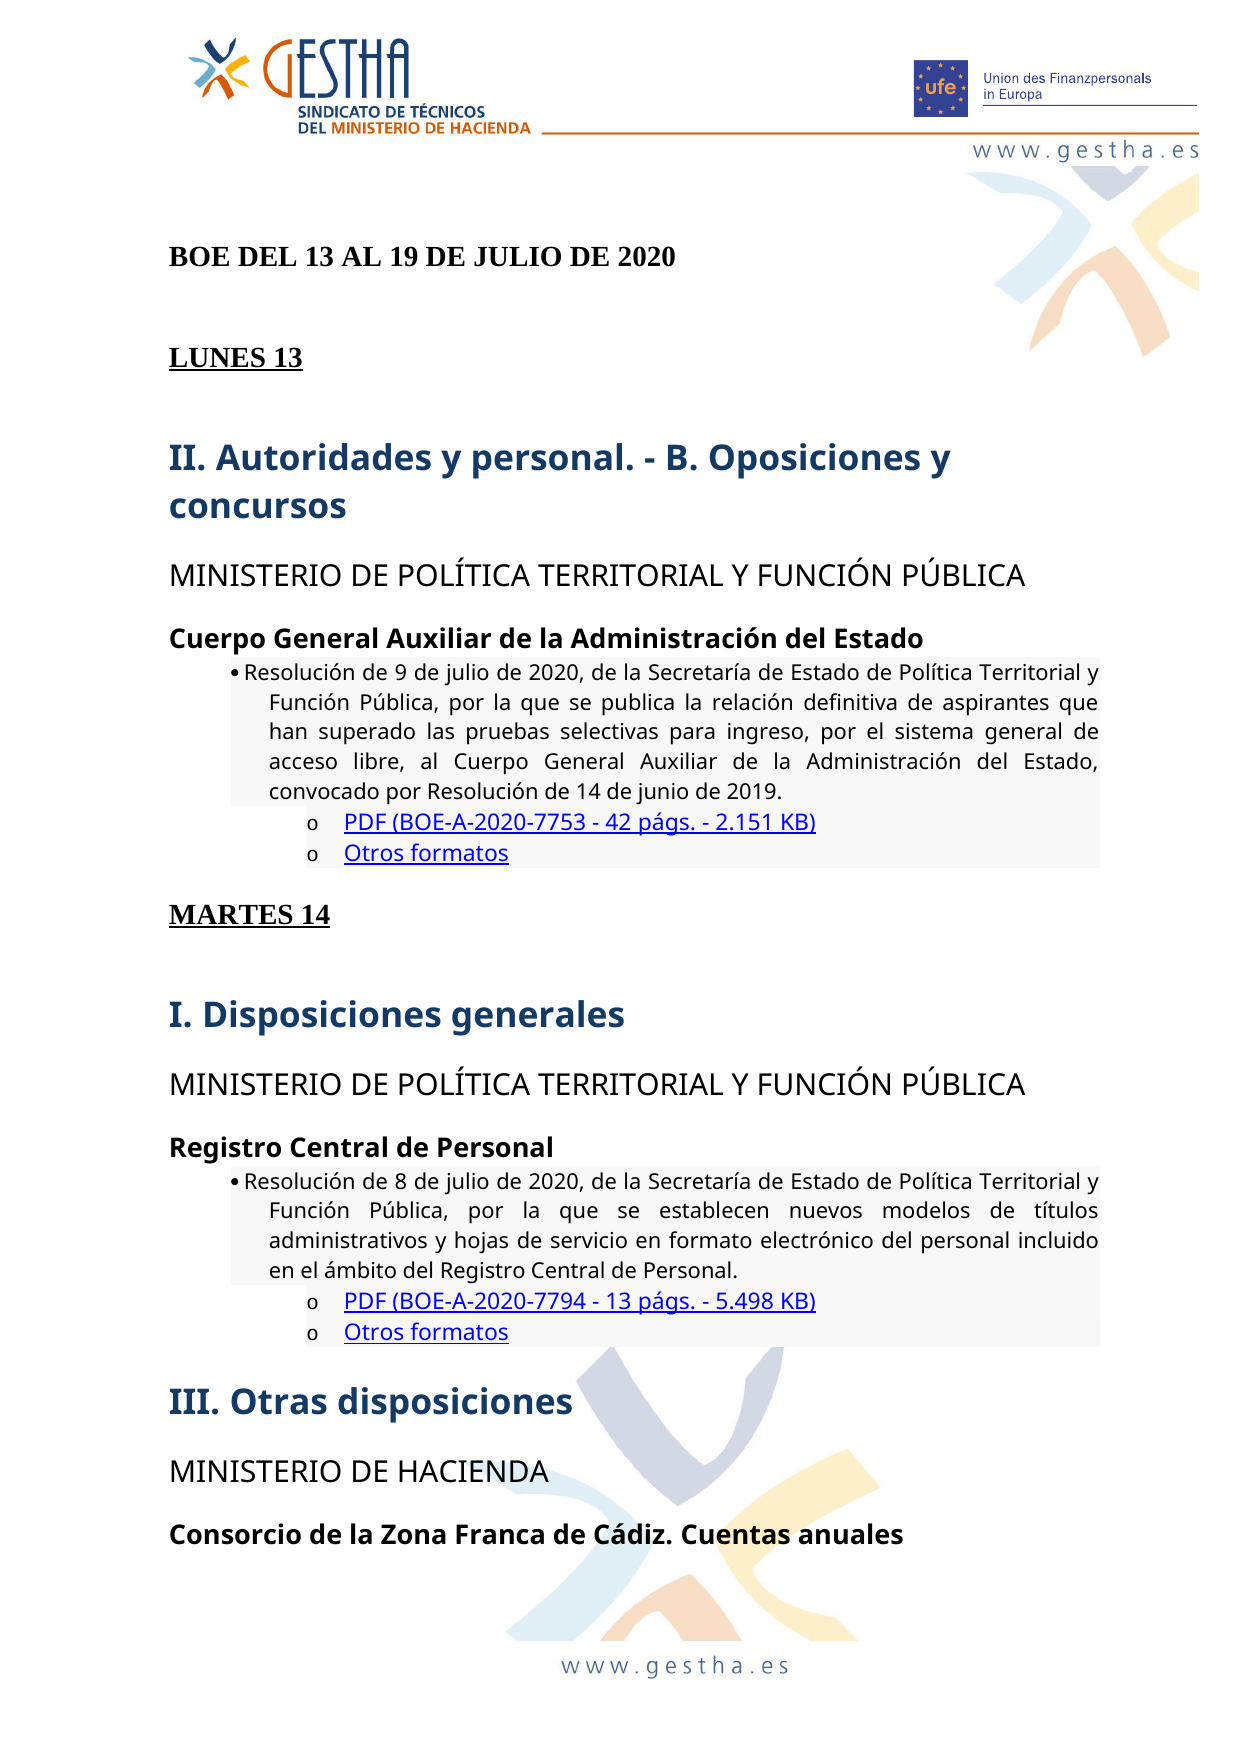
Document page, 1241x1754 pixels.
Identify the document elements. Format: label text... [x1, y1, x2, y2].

picture [168, 1316, 1181, 1680]
list Resolución de 8 de julio de 2020, de la Secretaría de Estado de Política Territorial y Función Pública, por la que se establecen nuevos modelos de títulos administrativos y hojas de servicio en formato electrónico del personal incluido en el ámbito del Registro Central de Personal. [231, 1166, 1100, 1285]
subtitle MINISTERIO DE HACIENDA [169, 1450, 1125, 1491]
subtitle MINISTERIO DE POLÍTICA TERRITORIAL Y FUNCIÓN PÚBLICA [169, 554, 1125, 595]
subtitle Consorcio de la Zona Franca de Cádiz. Cuentas anuales [169, 1516, 1125, 1553]
list Resolución de 9 de julio de 2020, de la Secretaría de Estado de Política Territorial y Función Pública, por la que se publica la relación definitiva de aspirantes que han superado las pruebas selectivas para ingreso, por el sistema general de acceso libre, al Cuerpo General Auxiliar de la Administración del Estado, convocado por Resolución de 14 de junio de 2019. [231, 657, 1100, 806]
subtitle III. Otras disposiciones [169, 1376, 1125, 1425]
list Otros formatos [306, 837, 1100, 868]
list Otros formatos [306, 1316, 1100, 1347]
list PDF (BOE-A-2020-7753 - 42 págs. - 2.151 KB) [306, 806, 1100, 837]
text BOE DEL 13 AL 19 DE JULIO DE 2020 [169, 239, 1125, 273]
picture [187, 37, 1200, 441]
subtitle Registro Central de Personal [169, 1129, 1125, 1166]
subtitle II. Autoridades y personal. - B. Oposiciones y concursos [169, 432, 1125, 529]
subtitle MINISTERIO DE POLÍTICA TERRITORIAL Y FUNCIÓN PÚBLICA [169, 1063, 1125, 1104]
subtitle Cuerpo General Auxiliar de la Administración del Estado [169, 620, 1125, 657]
subtitle I. Disposiciones generales [169, 989, 1125, 1038]
text LUNES 13 [169, 340, 1125, 374]
text MARTES 14 [169, 897, 1125, 931]
list PDF (BOE-A-2020-7794 - 13 págs. - 5.498 KB) [306, 1285, 1100, 1316]
